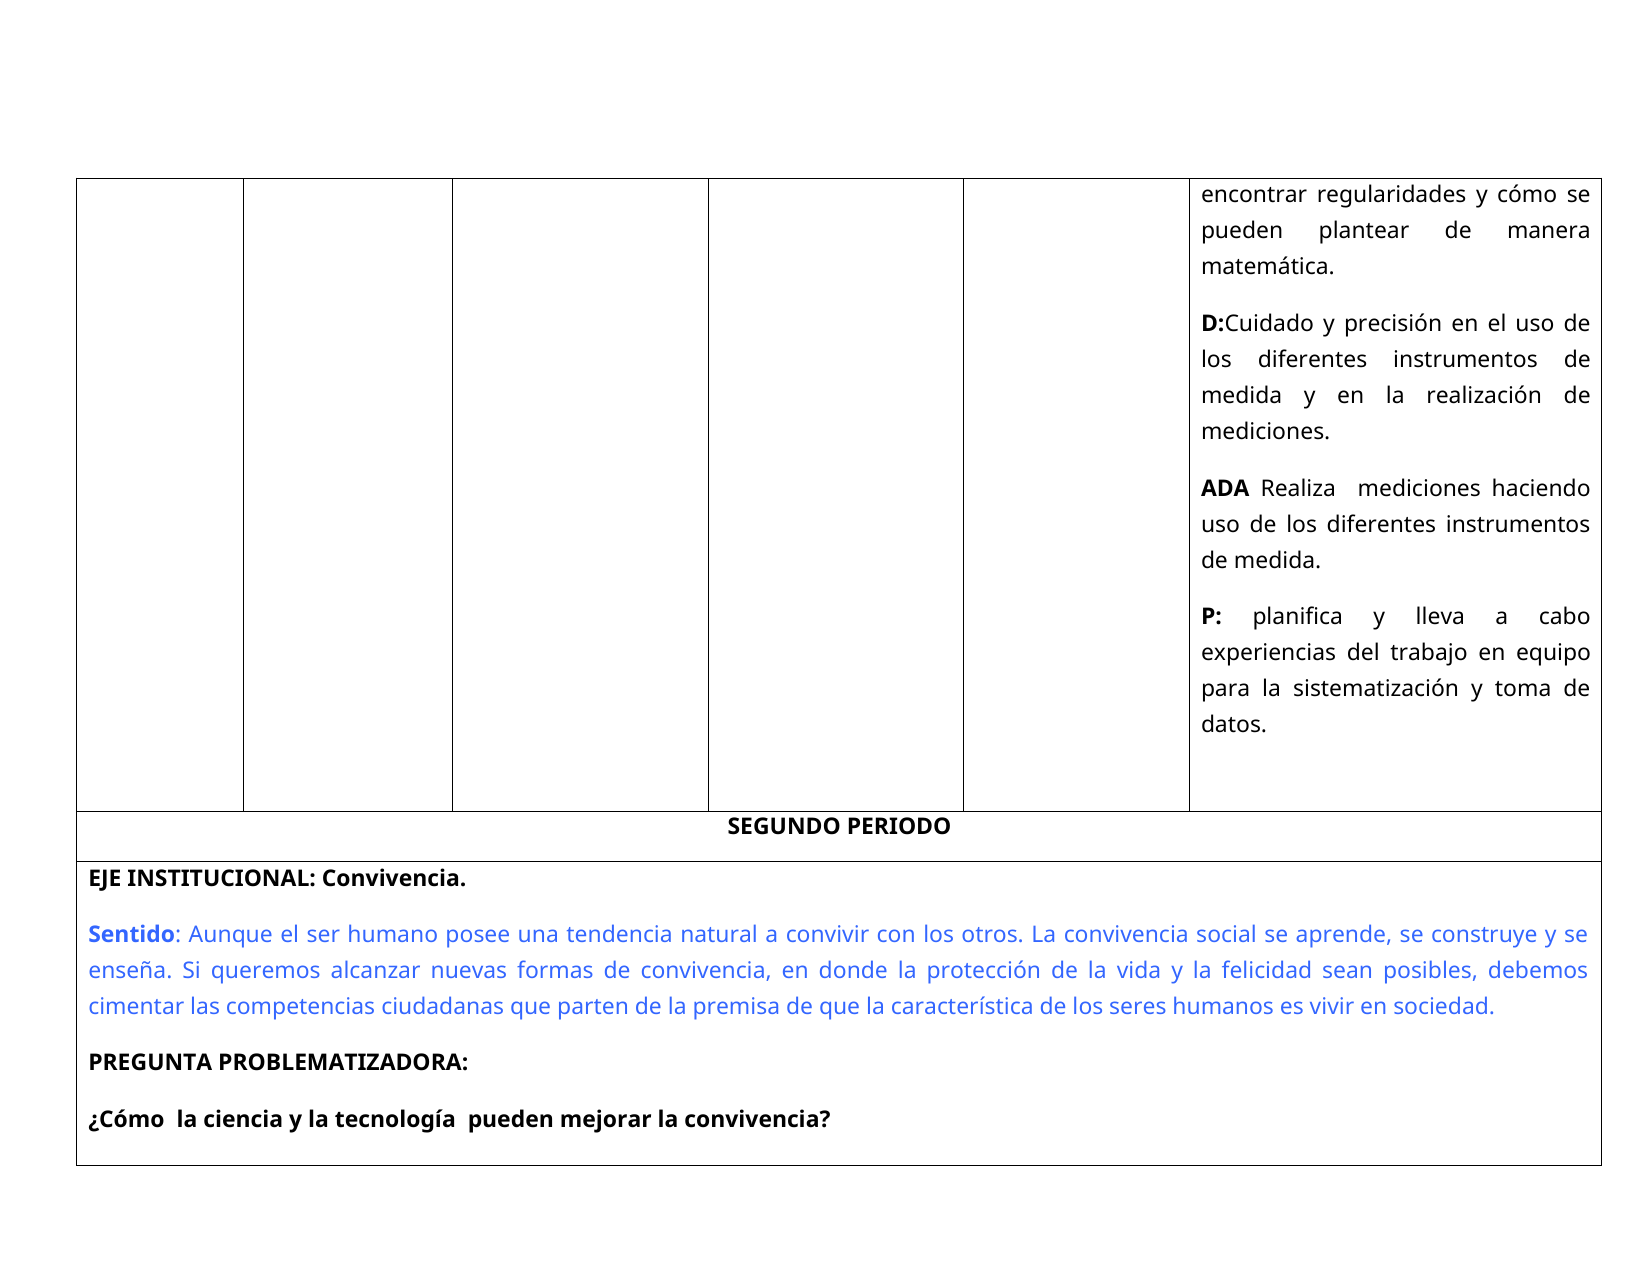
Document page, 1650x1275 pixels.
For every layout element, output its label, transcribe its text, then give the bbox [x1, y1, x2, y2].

table_header [244, 179, 452, 811]
table_header encontrar regularidades y cómo se pueden plantear de manera matemática. D:Cuidado y precisión en el uso de los diferentes instrumentos de medida y en la realización de mediciones. ADA Realiza mediciones haciendo uso de los diferentes instrumentos de medida. P: planifica y lleva a cabo experiencias del trabajo en equipo para la sistematización y toma de datos. [1190, 179, 1601, 811]
table_header [964, 179, 1189, 811]
table_cell SEGUNDO PERIODO [77, 812, 1601, 861]
table_header [77, 179, 243, 811]
table_header [709, 179, 963, 811]
table_header [453, 179, 708, 811]
table_cell EJE INSTITUCIONAL: Convivencia. Sentido: Aunque el ser humano posee una tendencia natural a convivir con los otros. La convivencia social se aprende, se construye y se enseña. Si queremos alcanzar nuevas formas de convivencia, en donde la protección de la vida y la felicidad sean posibles, debemos cimentar las competencias ciudadanas que parten de la premisa de que la característica de los seres humanos es vivir en sociedad. PREGUNTA PROBLEMATIZADORA: ¿Cómo la ciencia y la tecnología pueden mejorar la convivencia? [77, 862, 1601, 1165]
